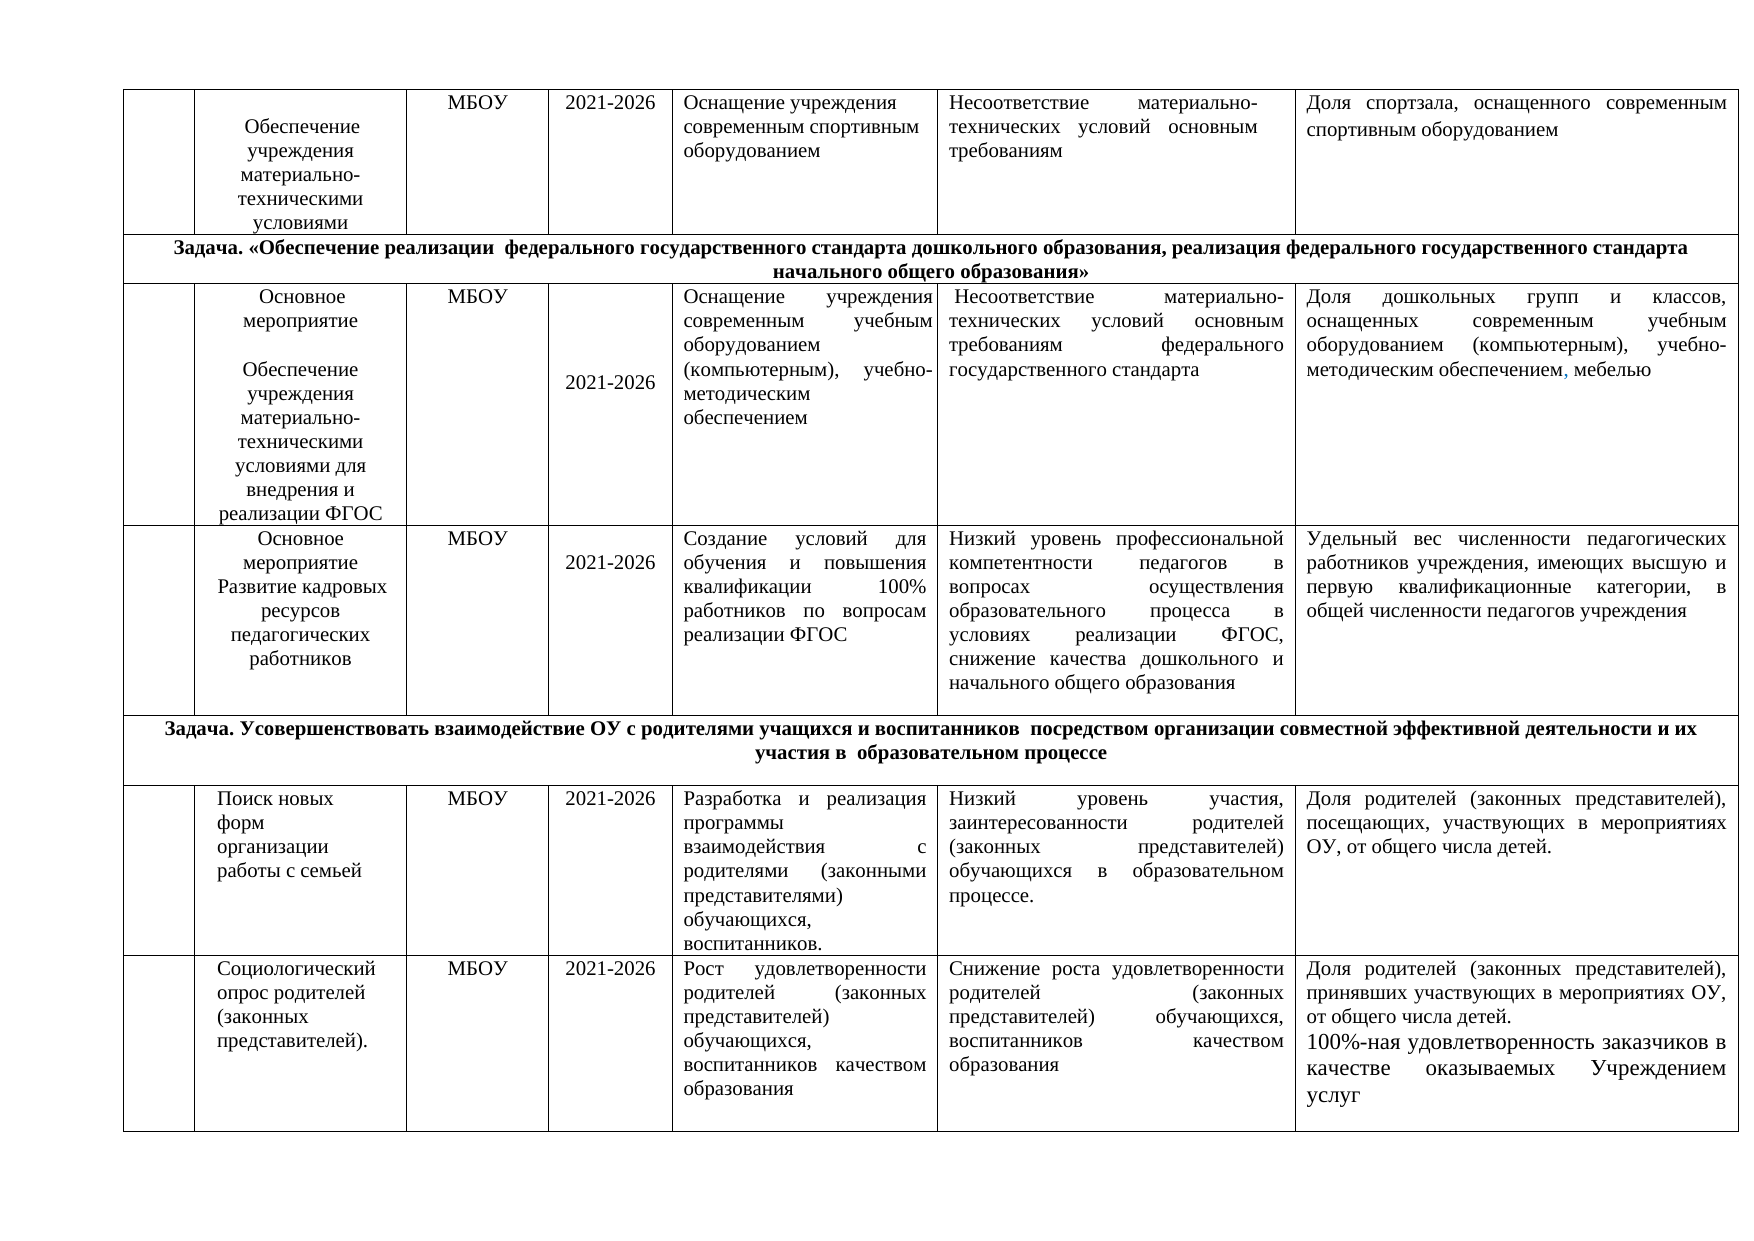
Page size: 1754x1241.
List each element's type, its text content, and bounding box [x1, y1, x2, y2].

table_cell Задача. Усовершенствовать взаимодействие ОУ с родителями учащихся и воспитанников посредством организации совместной эффективной деятельности и их участия в образовательном процессе [124, 716, 1738, 785]
table_cell [195, 786, 406, 955]
table_cell Несоответствие материально-технических условий основным требованиям федерального государственного стандарта [938, 284, 1295, 525]
table_cell [124, 90, 194, 234]
table_cell 2021-2026 [549, 956, 672, 1131]
table_cell Низкий уровень профессиональной компетентности педагогов в вопросах осуществления образовательного процесса в условиях реализации ФГОС, снижение качества дошкольного и начального общего образования [938, 526, 1295, 715]
table_cell Оснащение учреждения современным спортивным оборудованием [673, 90, 937, 234]
table_cell [124, 956, 194, 1131]
table_cell Снижение роста удовлетворенности родителей (законных представителей) обучающихся, воспитанников качеством образования [938, 956, 1295, 1131]
table_cell МБОУ [407, 526, 548, 715]
table_cell Доля родителей (законных представителей), посещающих, участвующих в мероприятиях ОУ, от общего числа детей. [1296, 786, 1738, 955]
table_cell Рост удовлетворенности родителей (законных представителей) обучающихся, воспитанников качеством образования [673, 956, 937, 1131]
table_cell Обеспечение учреждения материально-техническими условиями [195, 90, 406, 234]
table_cell МБОУ [407, 786, 548, 955]
table_cell 2021-2026 [549, 284, 672, 525]
table_cell Основное мероприятие Обеспечение учреждения материально-техническими условиями для внедрения и реализации ФГОС [195, 284, 406, 525]
table_cell [124, 786, 194, 955]
table_cell Несоответствие материально-технических условий основным требованиям [938, 90, 1295, 234]
table_cell Доля спортзала, оснащенного современным спортивным оборудованием [1296, 90, 1738, 234]
table_cell Удельный вес численности педагогических работников учреждения, имеющих высшую и первую квалификационные категории, в общей численности педагогов учреждения [1296, 526, 1738, 715]
table_cell [195, 956, 406, 1131]
table_cell Разработка и реализация программы взаимодействия с родителями (законными представителями) обучающихся, воспитанников. [673, 786, 937, 955]
table_cell МБОУ [407, 90, 548, 234]
table_cell Доля родителей (законных представителей), принявших участвующих в мероприятиях ОУ, от общего числа детей. 100%-ная удовлетворенность заказчиков в качестве оказываемых Учреждением услуг [1296, 956, 1738, 1131]
table_cell Создание условий для обучения и повышения квалификации 100% работников по вопросам реализации ФГОС [673, 526, 937, 715]
table_cell Низкий уровень участия, заинтересованности родителей (законных представителей) обучающихся в образовательном процессе. [938, 786, 1295, 955]
table_cell [124, 526, 194, 715]
table_cell Основное мероприятие Развитие кадровых ресурсов педагогических работников [195, 526, 406, 715]
table_cell [124, 284, 194, 525]
table_cell МБОУ [407, 956, 548, 1131]
table_cell МБОУ [407, 284, 548, 525]
table_cell Доля дошкольных групп и классов, оснащенных современным учебным оборудованием (компьютерным), учебно-методическим обеспечением, мебелью [1296, 284, 1738, 525]
table_cell 2021-2026 [549, 786, 672, 955]
table_cell 2021-2026 [549, 526, 672, 715]
table_cell 2021-2026 [549, 90, 672, 234]
table_cell Оснащение учреждения современным учебным оборудованием (компьютерным), учебно-методическим обеспечением [673, 284, 937, 525]
table_cell Задача. «Обеспечение реализации федерального государственного стандарта дошкольного образования, реализация федерального государственного стандарта начального общего образования» [124, 235, 1738, 283]
